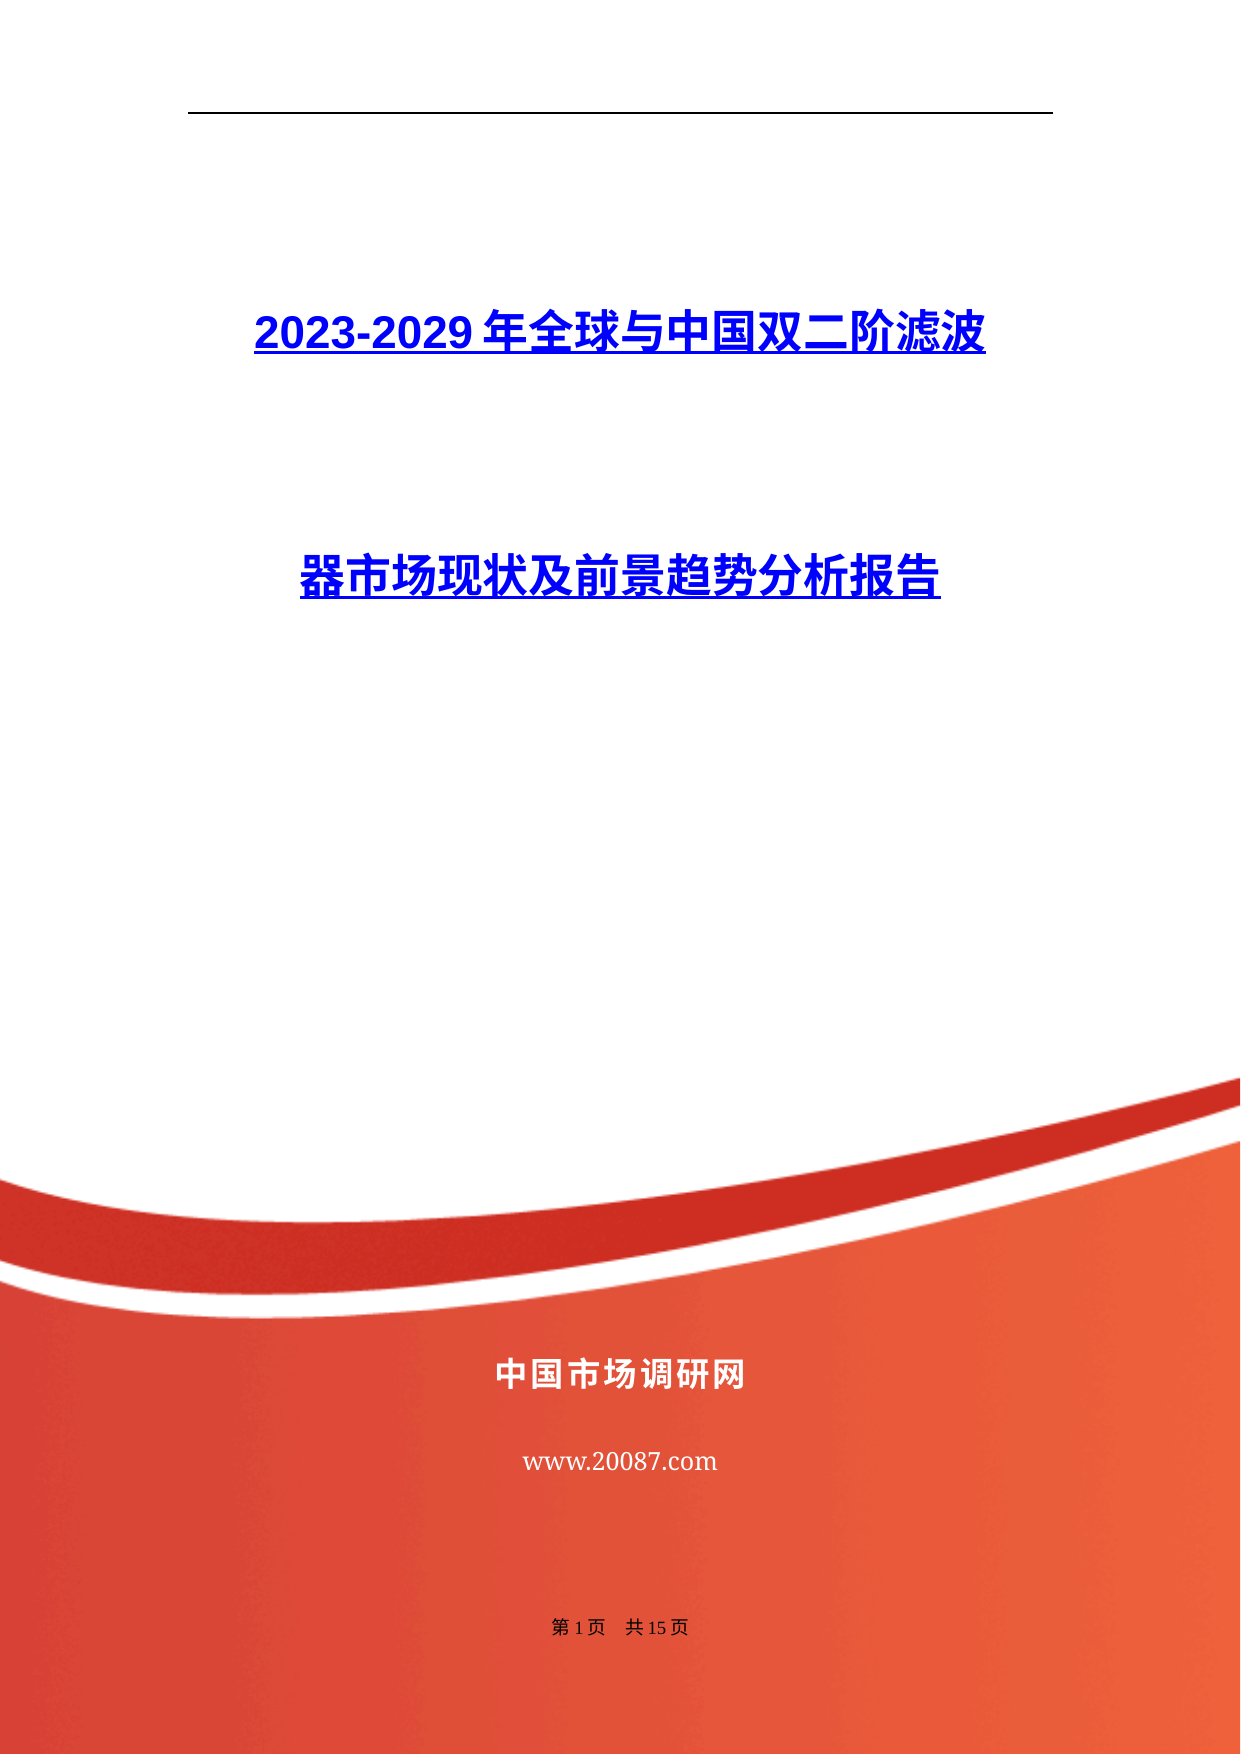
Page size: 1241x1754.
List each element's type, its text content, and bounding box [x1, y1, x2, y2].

subtitle 中国市场调研网 [187, 1339, 1053, 1404]
picture [0, 1006, 1241, 1754]
text www.20087.com [187, 1428, 1053, 1493]
table_header 2023-2029年全球与中国双二阶滤波器市场现状及前景趋势分析报告 [188, 207, 1053, 773]
